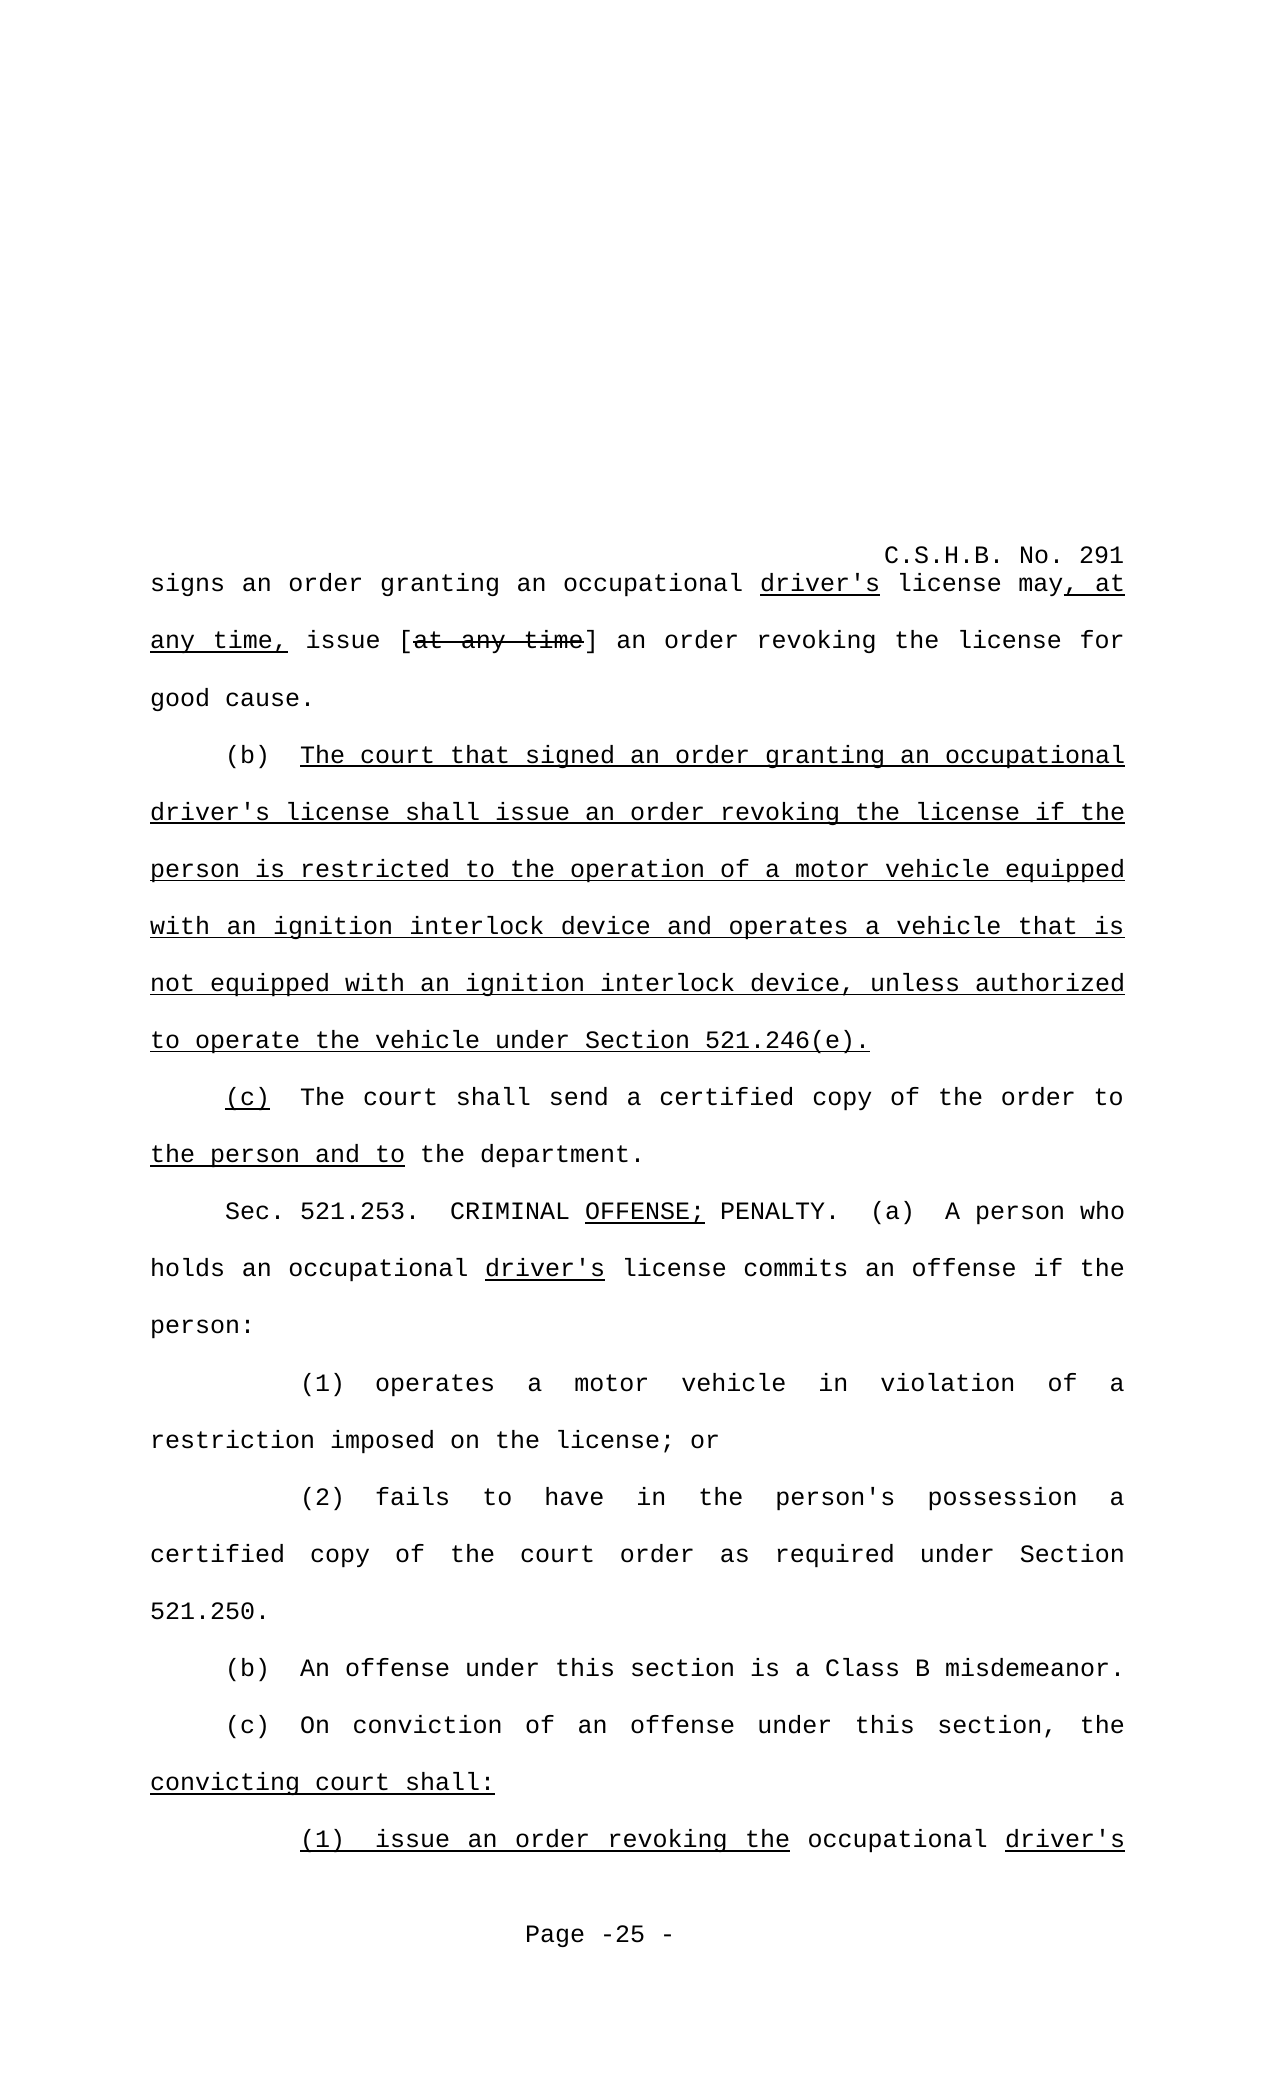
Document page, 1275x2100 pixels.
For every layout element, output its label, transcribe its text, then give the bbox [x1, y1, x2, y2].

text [150, 571, 1125, 713]
text (b) The court that signed an order granting an occupational driver's license shall issue an order revoking the license if the person is restricted to the operation of a motor vehicle equipped with an ignition interlock device and operates a vehicle that is not equipped with an ignition interlock device, unless authorized to operate the vehicle under Section 521.246(e). [150, 938, 1125, 994]
text Sec. 521.253. CRIMINAL OFFENSE; PENALTY. (a) A person who holds an occupational driver's license commits an offense if the person: [150, 1199, 1125, 1341]
text (1) operates a motor vehicle in violation of a restriction imposed on the license; or [150, 1370, 1125, 1456]
text (c) The court shall send a certified copy of the order to the person and to the department. [150, 1084, 1125, 1170]
text (b) The court that signed an order granting an occupational driver's license shall issue an order revoking the license if the person is restricted to the operation of a motor vehicle equipped with an ignition interlock device and operates a vehicle that is not equipped with an ignition interlock device, unless authorized to operate the vehicle under Section 521.246(e). [150, 995, 1125, 1056]
text (c) On conviction of an offense under this section, the convicting court shall: [150, 1712, 1125, 1798]
text (b) The court that signed an order granting an occupational driver's license shall issue an order revoking the license if the person is restricted to the operation of a motor vehicle equipped with an ignition interlock device and operates a vehicle that is not equipped with an ignition interlock device, unless authorized to operate the vehicle under Section 521.246(e). [150, 742, 1125, 822]
text (b) The court that signed an order granting an occupational driver's license shall issue an order revoking the license if the person is restricted to the operation of a motor vehicle equipped with an ignition interlock device and operates a vehicle that is not equipped with an ignition interlock device, unless authorized to operate the vehicle under Section 521.246(e). [150, 881, 1125, 937]
text (b) An offense under this section is a Class B misdemeanor. [150, 1655, 1125, 1684]
text (b) The court that signed an order granting an occupational driver's license shall issue an order revoking the license if the person is restricted to the operation of a motor vehicle equipped with an ignition interlock device and operates a vehicle that is not equipped with an ignition interlock device, unless authorized to operate the vehicle under Section 521.246(e). [150, 824, 1125, 880]
text (2) fails to have in the person's possession a certified copy of the court order as required under Section 521.250. [150, 1484, 1125, 1627]
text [150, 1827, 1125, 1855]
